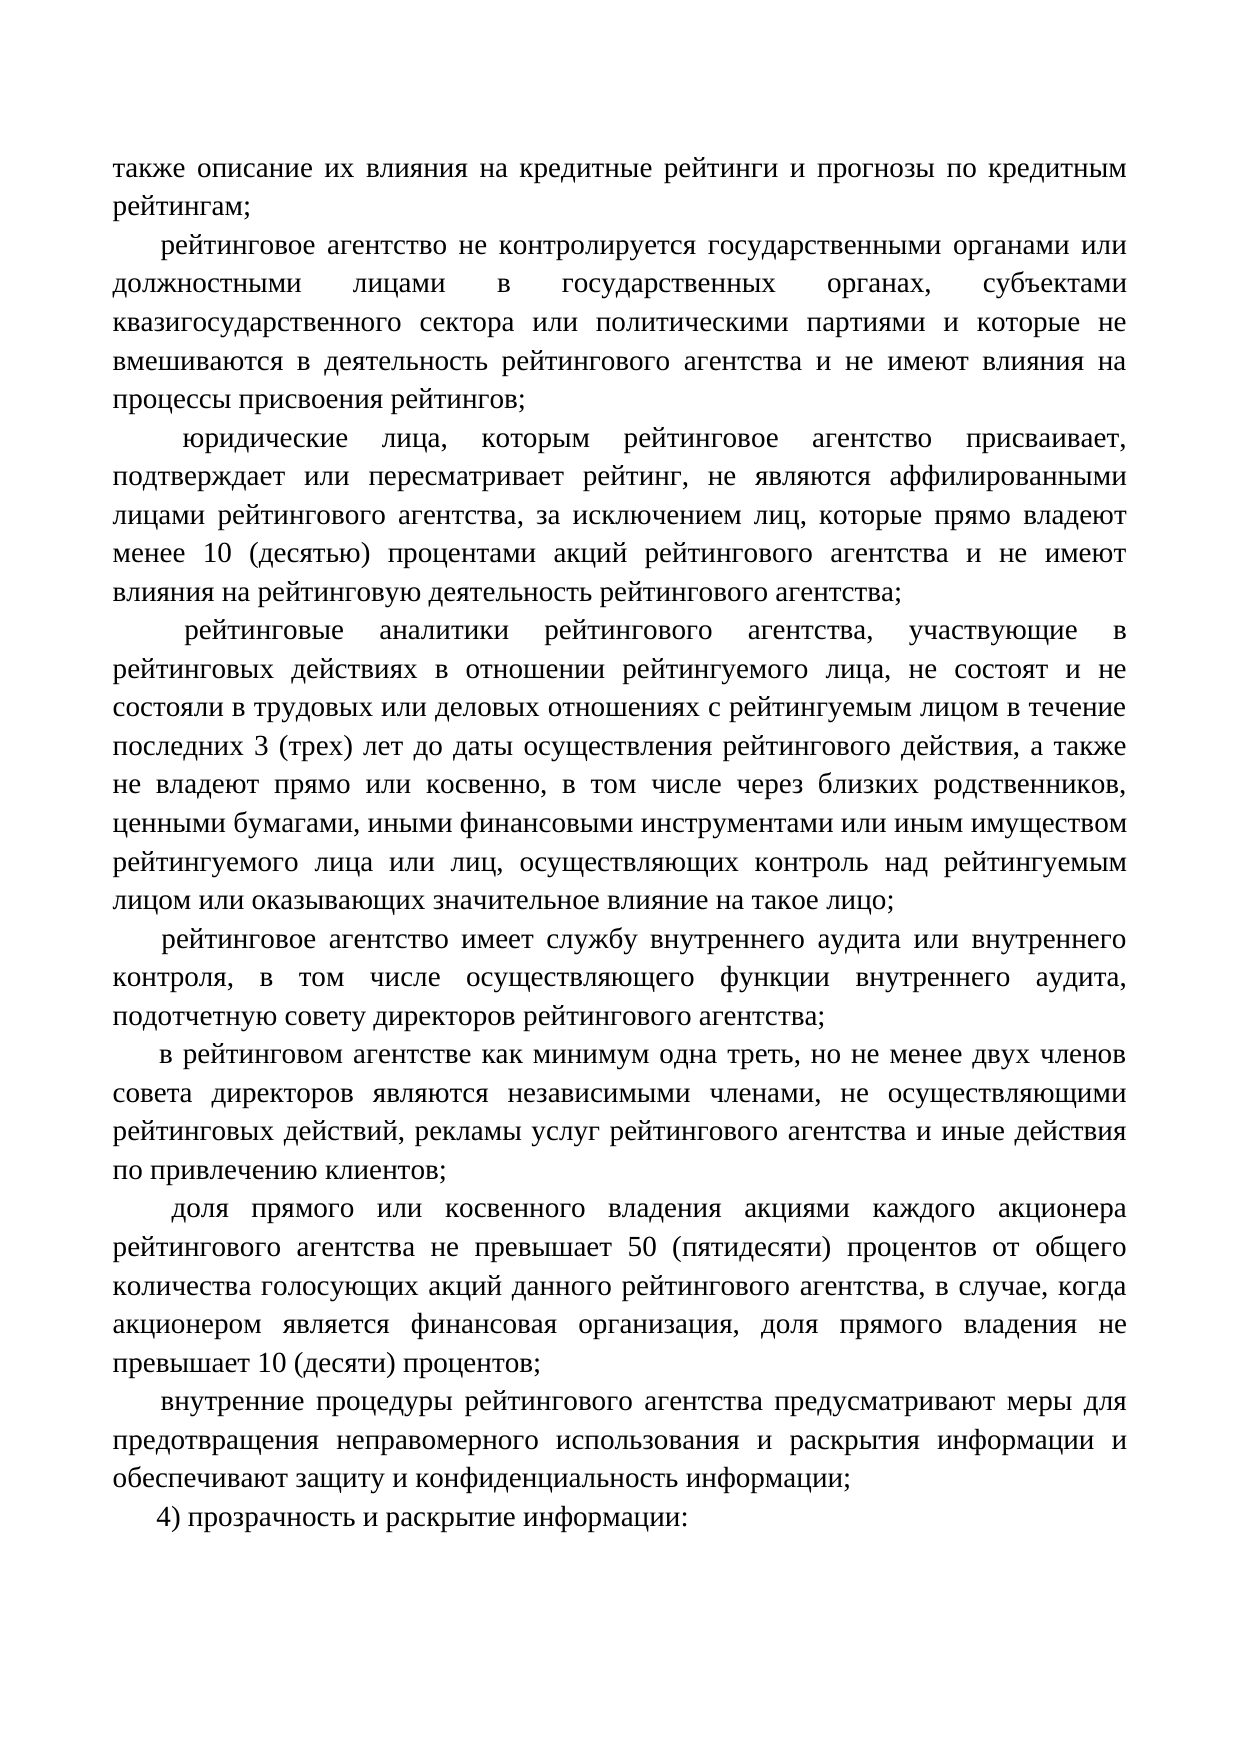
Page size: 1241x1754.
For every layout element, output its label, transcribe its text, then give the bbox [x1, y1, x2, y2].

text в рейтинговом агентстве как минимум одна треть, но не менее двух членов совета директоров являются независимыми членами, не осуществляющими рейтинговых действий, рекламы услуг рейтингового агентства и иные действия по привлечению клиентов; [112, 1036, 1128, 1186]
text юридические лица, которым рейтинговое агентство присваивает, подтверждает или пересматривает рейтинг, не являются аффилированными лицами рейтингового агентства, за исключением лиц, которые прямо владеют менее 10 (десятью) процентами акций рейтингового агентства и не имеют влияния на рейтинговую деятельность рейтингового агентства; [112, 420, 1128, 607]
text 4) прозрачность и раскрытие информации: [112, 1499, 1128, 1532]
text рейтинговые аналитики рейтингового агентства, участвующие в рейтинговых действиях в отношении рейтингуемого лица, не состоят и не состояли в трудовых или деловых отношениях с рейтингуемым лицом в течение последних 3 (трех) лет до даты осуществления рейтингового действия, а также не владеют прямо или косвенно, в том числе через близких родственников, ценными бумагами, иными финансовыми инструментами или иным имуществом рейтингуемого лица или лиц, осуществляющих контроль над рейтингуемым лицом или оказывающих значительное влияние на такое лицо; [112, 612, 1128, 916]
text внутренние процедуры рейтингового агентства предусматривают меры для предотвращения неправомерного использования и раскрытия информации и обеспечивают защиту и конфиденциальность информации; [112, 1383, 1128, 1494]
text доля прямого или косвенного владения акциями каждого акционера рейтингового агентства не превышает 50 (пятидесяти) процентов от общего количества голосующих акций данного рейтингового агентства, в случае, когда акционером является финансовая организация, доля прямого владения не превышает 10 (десяти) процентов; [112, 1191, 1128, 1378]
text рейтинговое агентство не контролируется государственными органами или должностными лицами в государственных органах, субъектами квазигосударственного сектора или политическими партиями и которые не вмешиваются в деятельность рейтингового агентства и не имеют влияния на процессы присвоения рейтингов; [112, 227, 1128, 415]
text рейтинговое агентство имеет службу внутреннего аудита или внутреннего контроля, в том числе осуществляющего функции внутреннего аудита, подотчетную совету директоров рейтингового агентства; [112, 921, 1128, 1031]
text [112, 150, 1128, 222]
